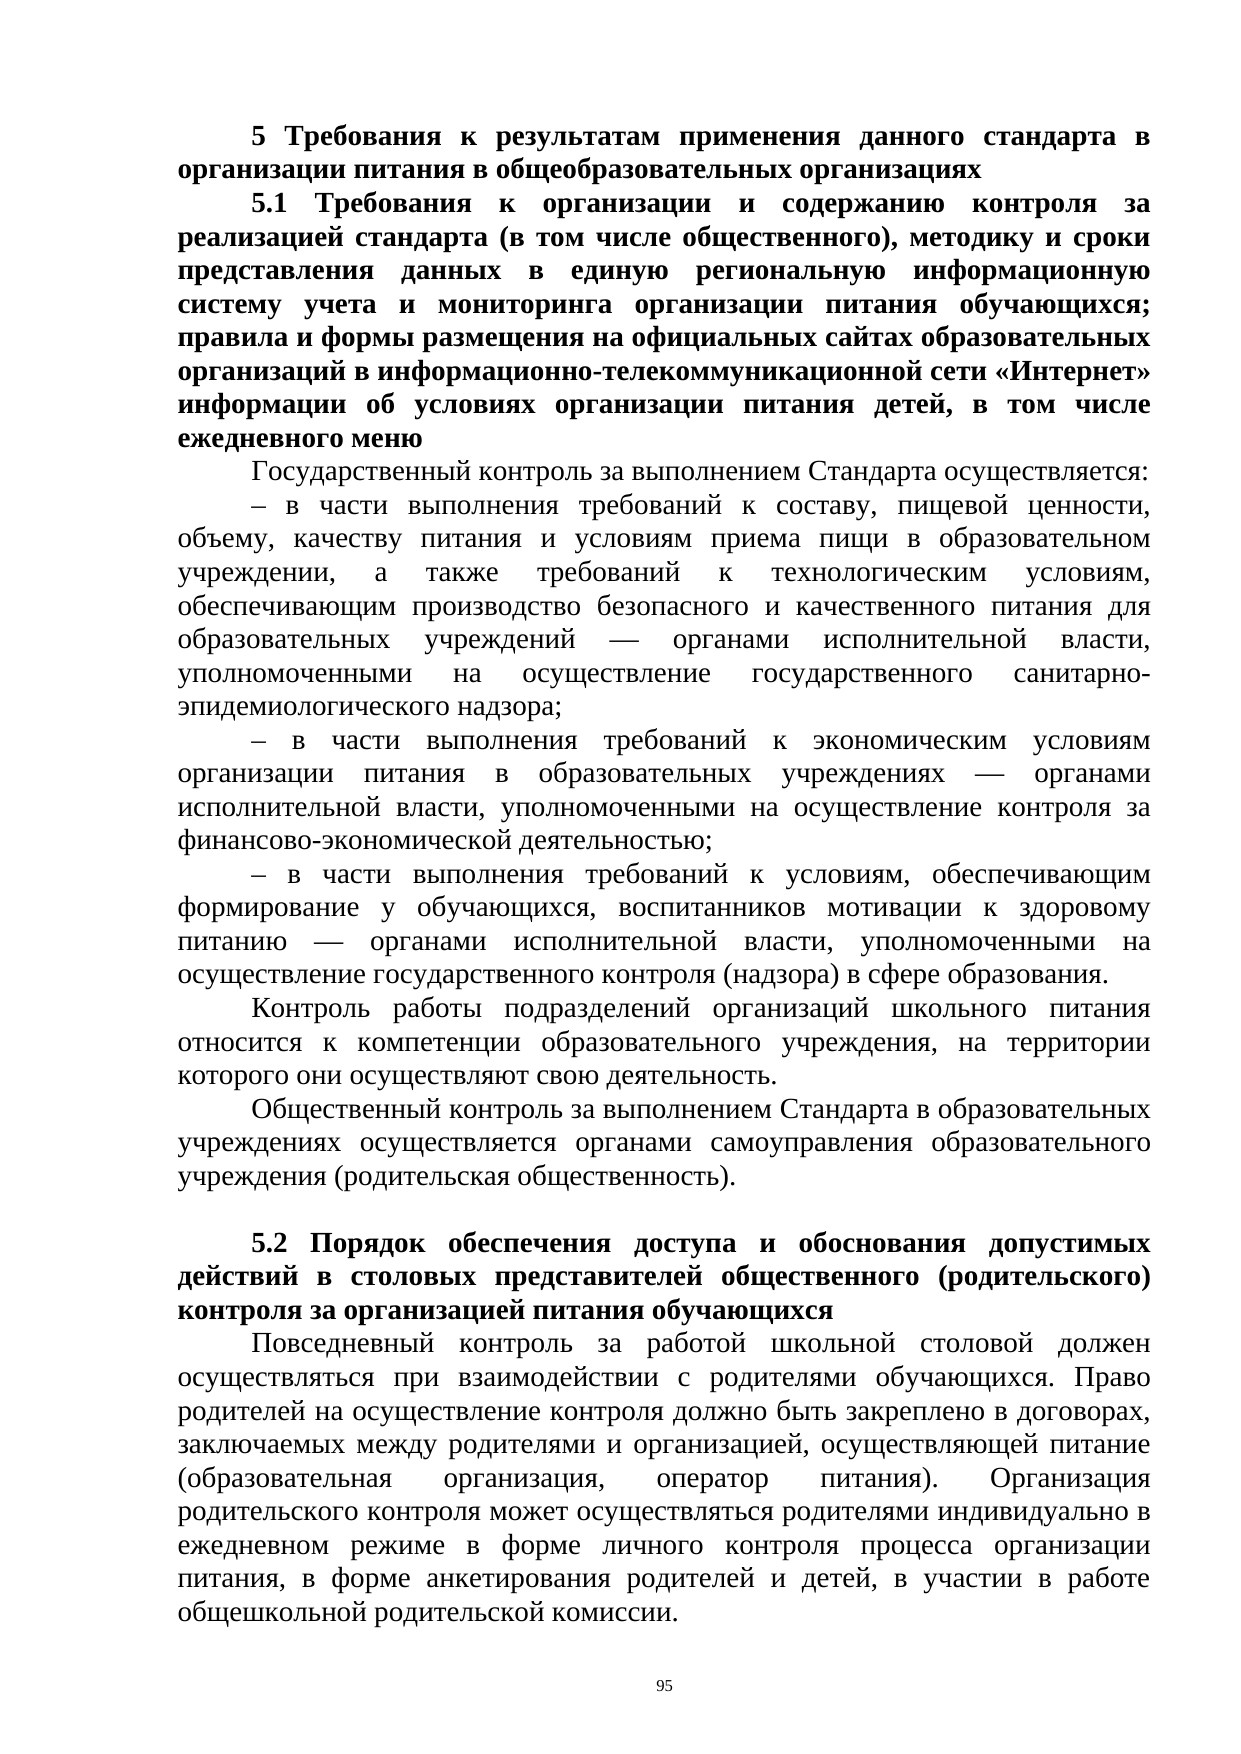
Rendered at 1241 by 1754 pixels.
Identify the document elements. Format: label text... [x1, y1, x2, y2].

text Общественный контроль за выполнением Стандарта в образовательных учреждениях осуществляется органами самоуправления образовательного учреждения (родительская общественность). [177, 1091, 1152, 1191]
text 5.1 Требования к организации и содержанию контроля за реализацией стандарта (в том числе общественного), методику и сроки представления данных в единую региональную информационную систему учета и мониторинга организации питания обучающихся; правила и формы размещения на официальных сайтах образовательных организаций в информационно-телекоммуникационной сети «Интернет» информации об условиях организации питания детей, в том числе ежедневного меню [177, 185, 1152, 453]
text 5 Требования к результатам применения данного стандарта в организации питания в общеобразовательных организациях [177, 118, 1152, 185]
text Контроль работы подразделений организаций школьного питания относится к компетенции образовательного учреждения, на территории которого они осуществляют свою деятельность. [177, 990, 1152, 1091]
text Государственный контроль за выполнением Стандарта осуществляется: [177, 453, 1152, 487]
text Повседневный контроль за работой школьной столовой должен осуществляться при взаимодействии с родителями обучающихся. Право родителей на осуществление контроля должно быть закреплено в договорах, заключаемых между родителями и организацией, осуществляющей питание (образовательная организация, оператор питания). Организация родительского контроля может осуществляться родителями индивидуально в ежедневном режиме в форме личного контроля процесса организации питания, в форме анкетирования родителей и детей, в участии в работе общешкольной родительской комиссии. [177, 1326, 1152, 1627]
text – в части выполнения требований к условиям, обеспечивающим формирование у обучающихся, воспитанников мотивации к здоровому питанию — органами исполнительной власти, уполномоченными на осуществление государственного контроля (надзора) в сфере образования. [177, 856, 1152, 990]
text – в части выполнения требований к экономическим условиям организации питания в образовательных учреждениях — органами исполнительной власти, уполномоченными на осуществление контроля за финансово-экономической деятельностью; [177, 722, 1152, 856]
text – в части выполнения требований к составу, пищевой ценности, объему, качеству питания и условиям приема пищи в образовательном учреждении, а также требований к технологическим условиям, обеспечивающим производство безопасного и качественного питания для образовательных учреждений — органами исполнительной власти, уполномоченными на осуществление государственного санитарно-эпидемиологического надзора; [177, 487, 1152, 722]
text 5.2 Порядок обеспечения доступа и обоснования допустимых действий в столовых представителей общественного (родительского) контроля за организацией питания обучающихся [177, 1225, 1152, 1326]
